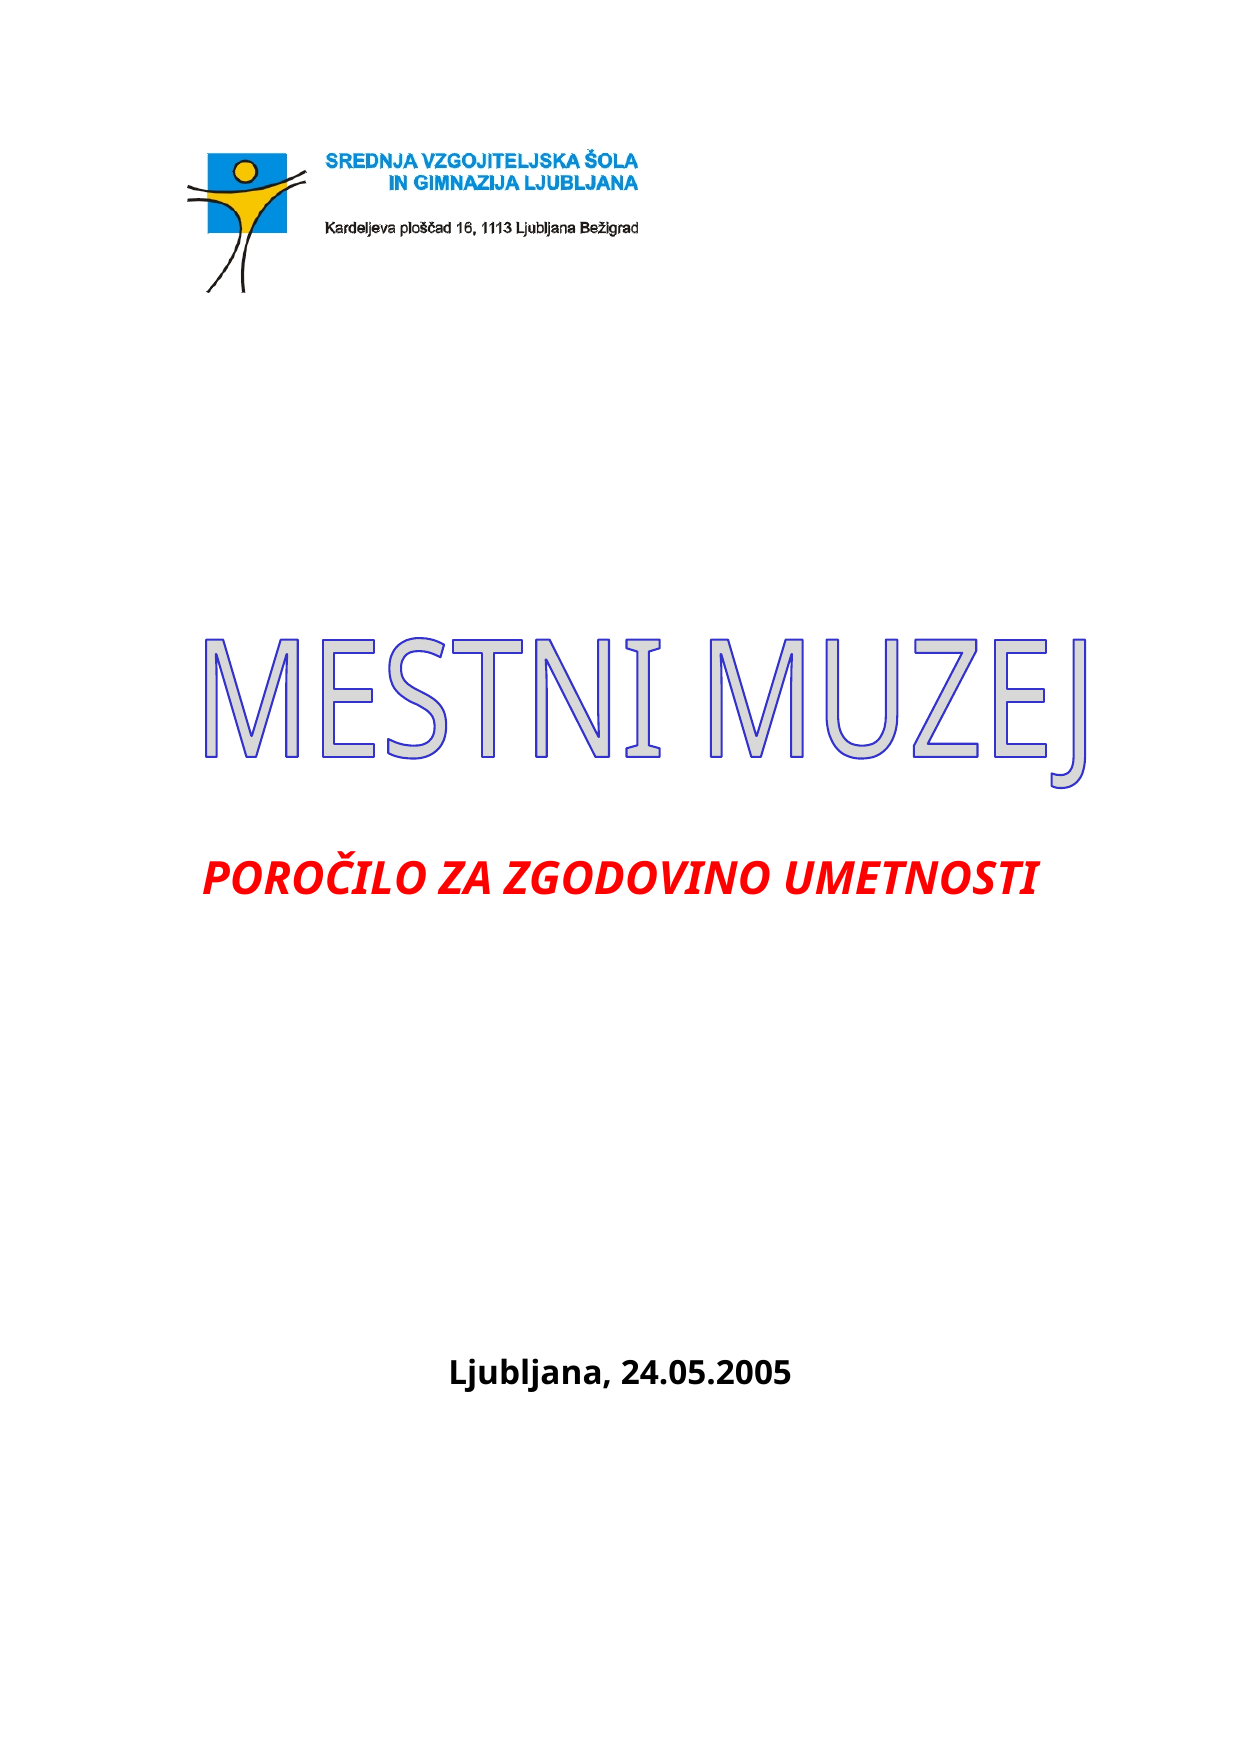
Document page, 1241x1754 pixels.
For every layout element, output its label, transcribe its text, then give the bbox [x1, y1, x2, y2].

text Ljubljana, 24.05.2005 [187, 1348, 1053, 1394]
text POROČILO ZA ZGODOVINO UMETNOSTI [187, 846, 1053, 908]
picture [187, 149, 638, 293]
